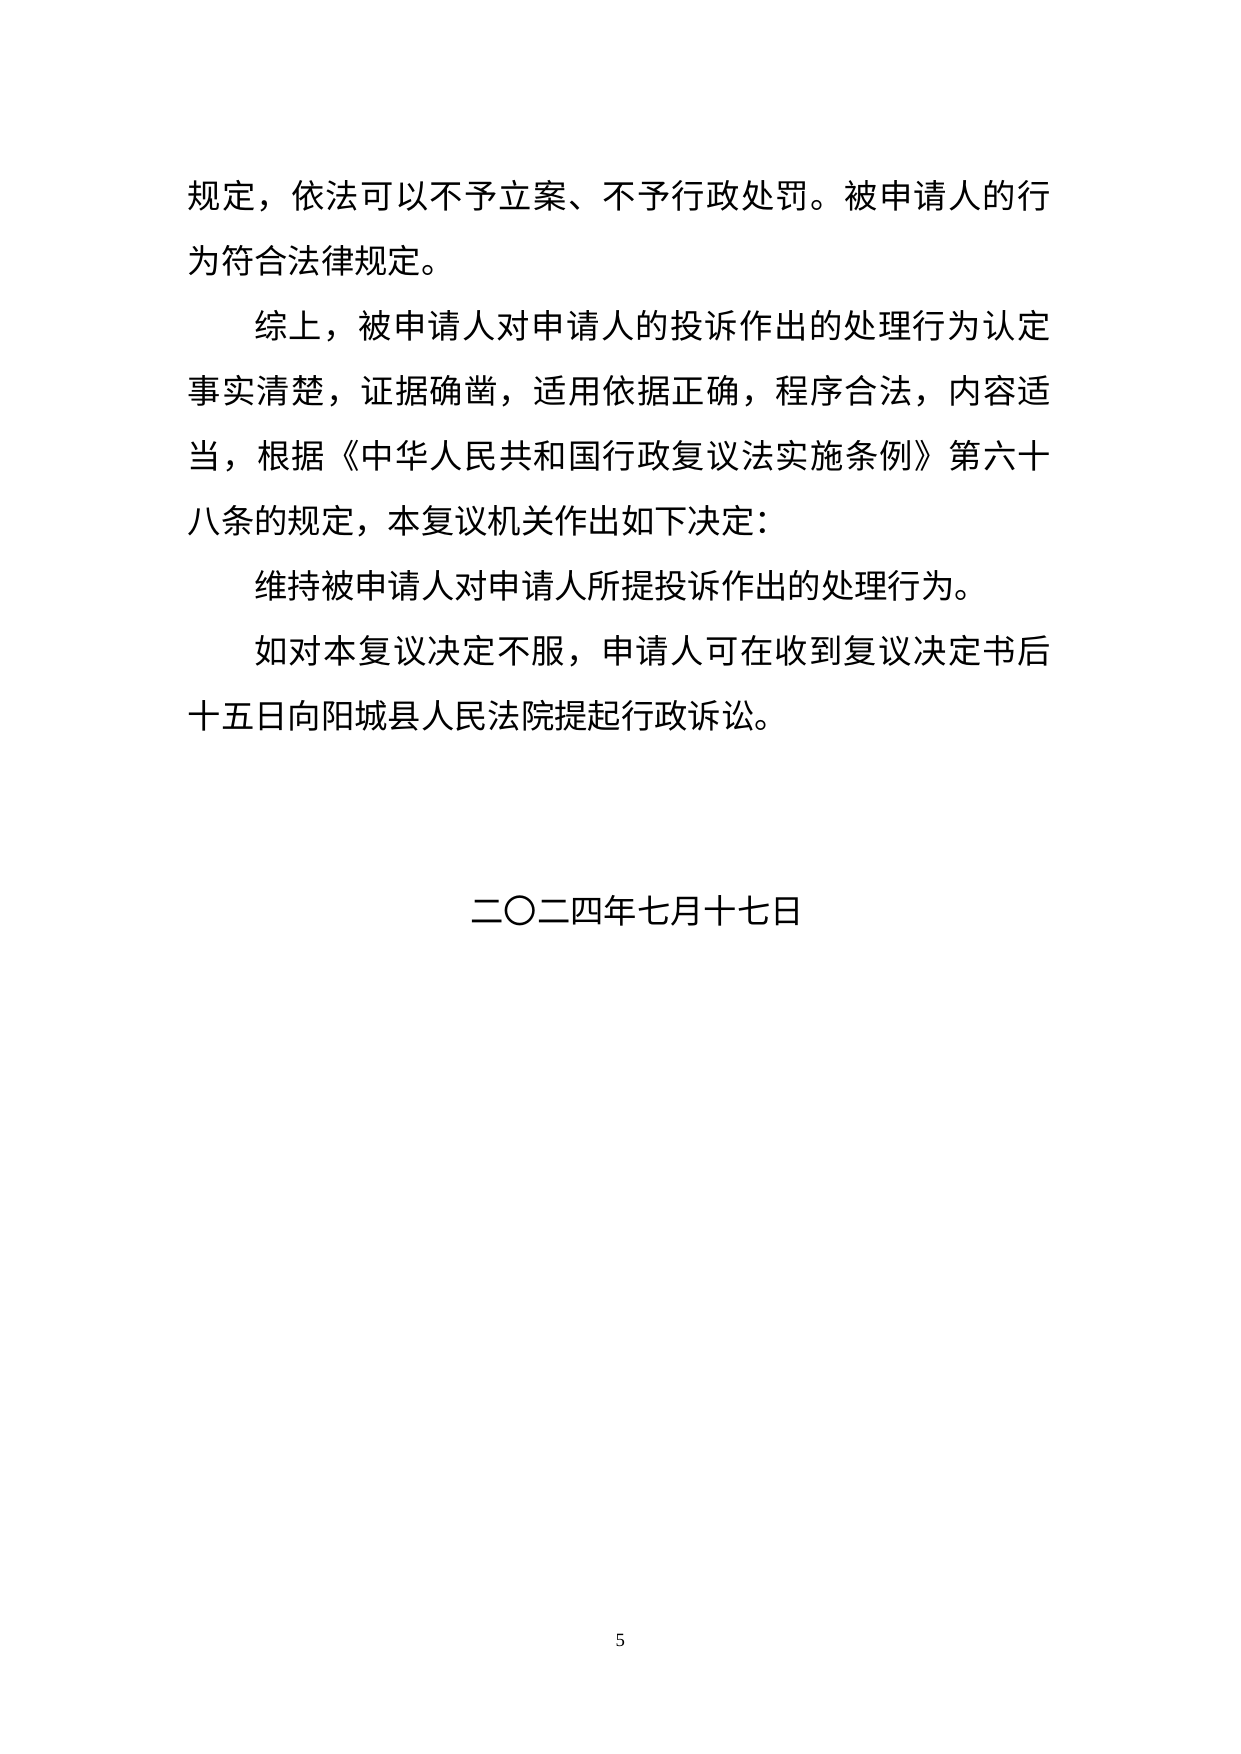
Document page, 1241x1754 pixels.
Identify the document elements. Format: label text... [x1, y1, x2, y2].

text 综上，被申请人对申请人的投诉作出的处理行为认定事实清楚，证据确凿，适用依据正确，程序合法，内容适当，根据《中华人民共和国行政复议法实施条例》第六十八条的规定，本复议机关作出如下决定： [187, 292, 1053, 552]
text 如对本复议决定不服，申请人可在收到复议决定书后十五日向阳城县人民法院提起行政诉讼。 [187, 617, 1053, 747]
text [187, 162, 1053, 292]
text 二〇二四年七月十七日 [187, 877, 1053, 942]
text 维持被申请人对申请人所提投诉作出的处理行为。 [187, 552, 1053, 617]
